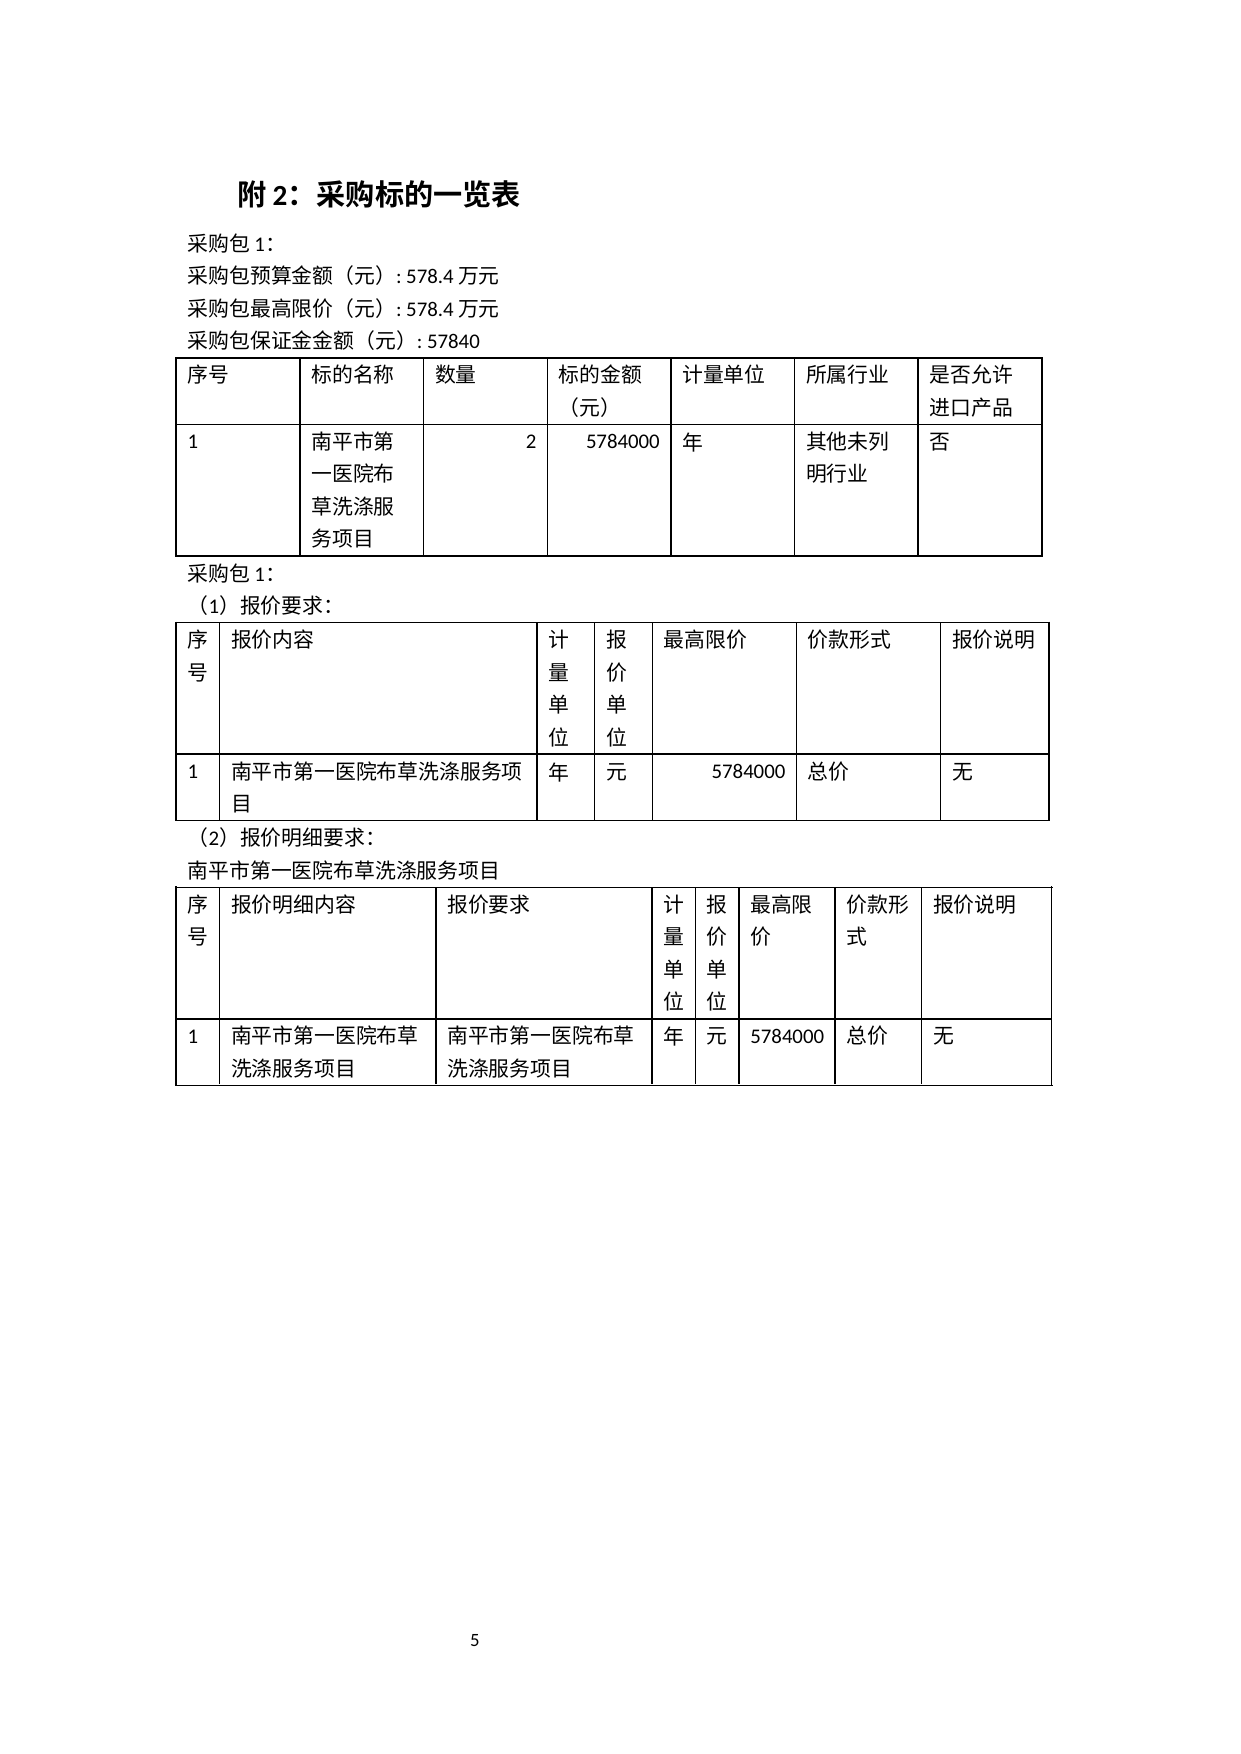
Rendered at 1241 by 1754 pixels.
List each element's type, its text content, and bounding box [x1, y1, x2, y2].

table_cell 5784000 [740, 1020, 834, 1084]
table_cell 南平市第一医院布草洗涤服务项目 [437, 1020, 651, 1084]
table_header 最高限价 [740, 888, 834, 1018]
table_header 计量单位 [653, 888, 695, 1018]
table_header 序号 [177, 359, 299, 423]
table_header 报价说明 [941, 623, 1048, 753]
table_header 标的金额 （元） [548, 359, 670, 423]
table_cell 南平市第一医院布草洗涤服务项目 [220, 1020, 435, 1084]
table_cell 1 [177, 425, 299, 555]
table_header 报价说明 [922, 888, 1051, 1018]
table_cell 南平市第一医院布草洗涤服务项目 [220, 755, 536, 820]
table_header 标的名称 [301, 359, 423, 423]
table_header 计量单位 [538, 623, 594, 753]
table_header 序号 [177, 623, 219, 753]
table_header 报价单位 [696, 888, 738, 1018]
table_cell 1 [177, 1020, 219, 1084]
table_header 报价单位 [595, 623, 652, 753]
table_header 序号 [177, 888, 219, 1018]
table_header 计量单位 [672, 359, 794, 423]
table_header 最高限价 [653, 623, 796, 753]
table_cell 否 [919, 425, 1041, 555]
table_header 是否允许进口产品 [919, 359, 1041, 423]
table_header 报价内容 [220, 623, 536, 753]
table_cell 元 [595, 755, 652, 820]
table_cell 2 [424, 425, 547, 555]
table_cell 5784000 [653, 755, 796, 820]
table_cell 年 [653, 1020, 695, 1084]
table_header 报价明细内容 [220, 888, 435, 1018]
table_header 价款形式 [836, 888, 921, 1018]
text 采购包1： [187, 557, 1053, 589]
table_cell 无 [941, 755, 1048, 820]
table_cell 5784000 [548, 425, 670, 555]
table_cell 总价 [797, 755, 940, 820]
text （2）报价明细要求： [187, 821, 1053, 854]
table_cell 南平市第一医院布草洗涤服务项目 [301, 425, 423, 555]
text 采购包预算金额（元）: 578.4万元 [187, 259, 1053, 292]
table_cell 年 [672, 425, 794, 555]
table_cell 年 [538, 755, 594, 820]
text 附2：采购标的一览表 [187, 162, 1053, 227]
text 采购包最高限价（元）: 578.4万元 [187, 292, 1053, 324]
table_cell 无 [922, 1020, 1051, 1084]
text 南平市第一医院布草洗涤服务项目 [187, 854, 1053, 886]
text 采购包保证金金额（元）: 57840 [187, 324, 1053, 357]
table_cell 总价 [836, 1020, 921, 1084]
table_header 价款形式 [797, 623, 940, 753]
table_header 数量 [424, 359, 547, 423]
text 采购包1： [187, 227, 1053, 259]
table_cell 元 [696, 1020, 738, 1084]
table_cell 1 [177, 755, 219, 820]
text （1）报价要求： [187, 589, 1053, 622]
table_cell 其他未列明行业 [795, 425, 917, 555]
table_header 报价要求 [437, 888, 651, 1018]
table_header 所属行业 [795, 359, 917, 423]
